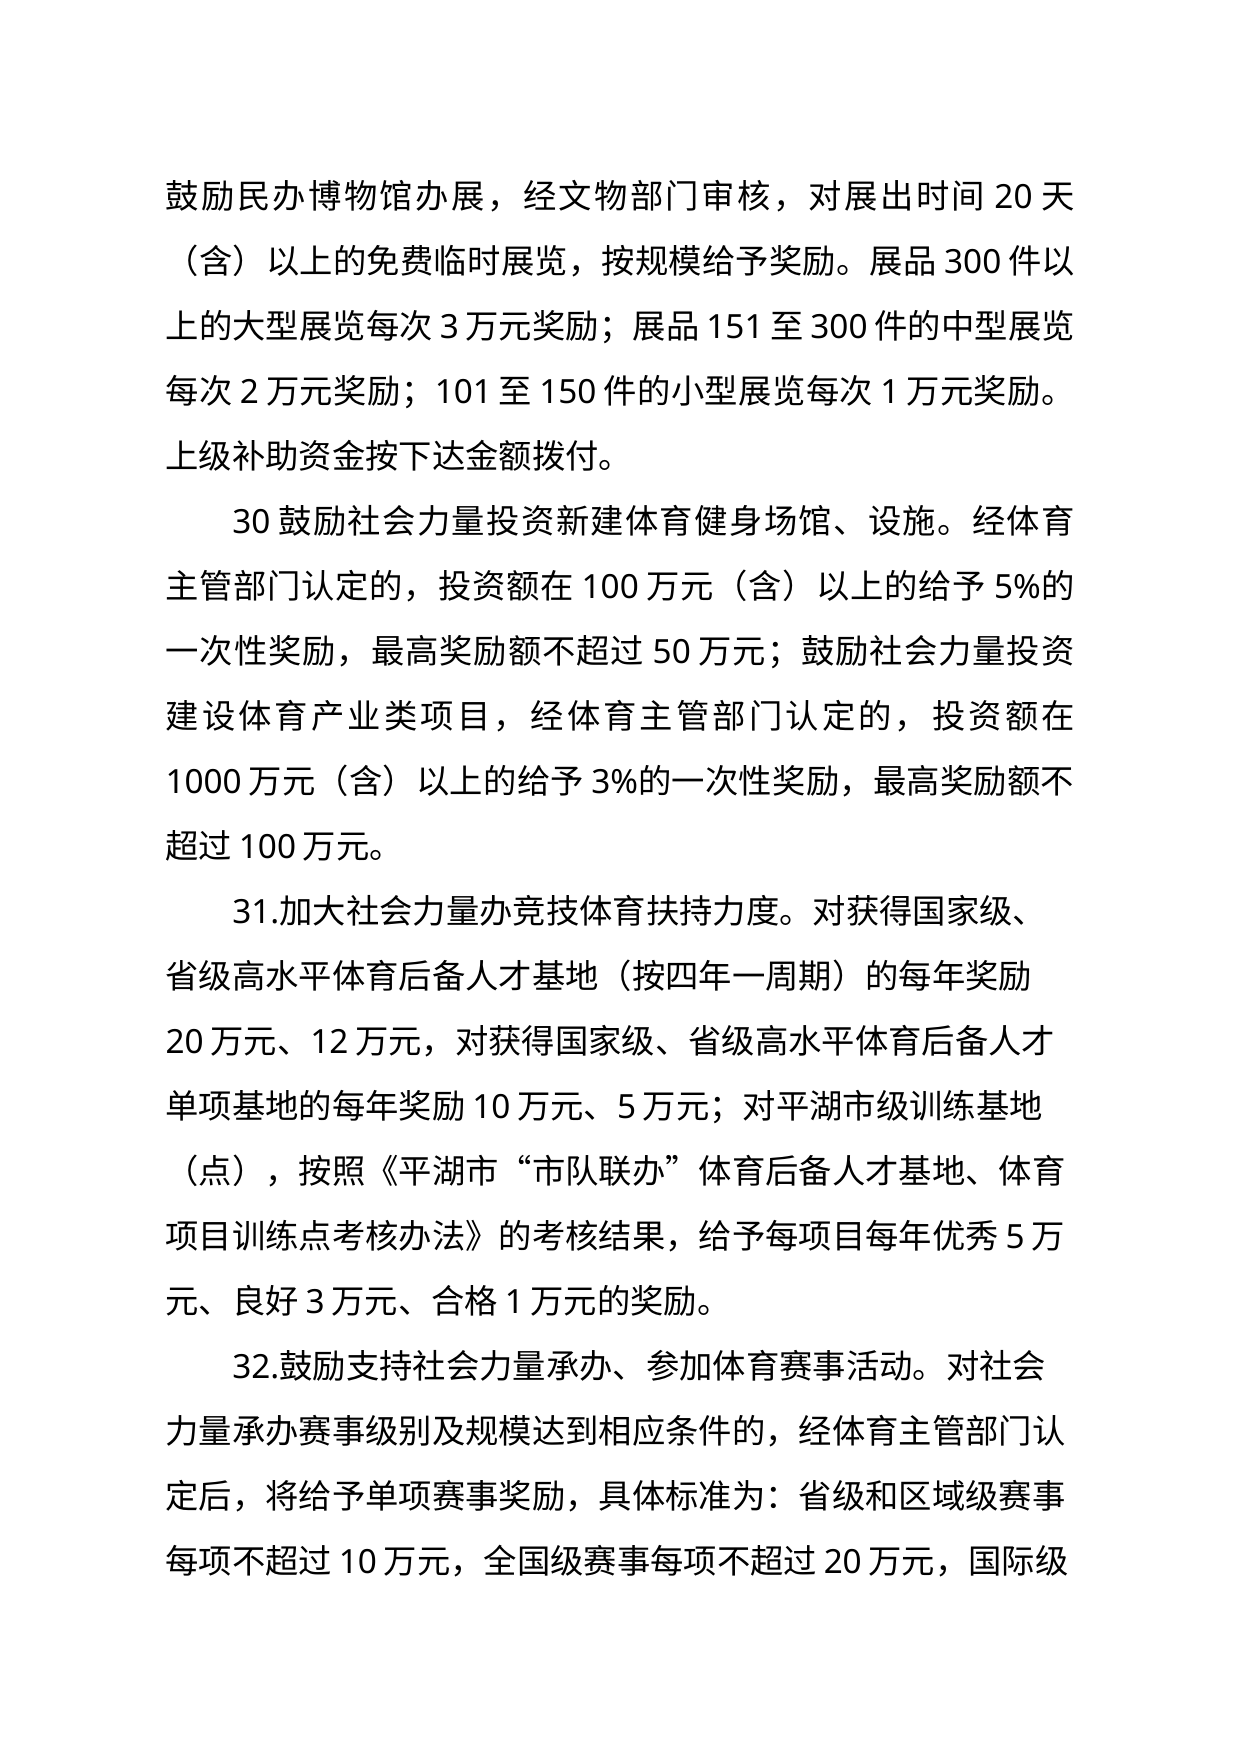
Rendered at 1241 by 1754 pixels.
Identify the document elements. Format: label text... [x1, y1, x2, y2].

text 30鼓励社会力量投资新建体育健身场馆、设施。经体育主管部门认定的，投资额在100万元（含）以上的给予5%的一次性奖励，最高奖励额不超过50万元；鼓励社会力量投资建设体育产业类项目，经体育主管部门认定的，投资额在1000万元（含）以上的给予3%的一次性奖励，最高奖励额不超过100万元。 [165, 487, 1075, 877]
text 31.加大社会力量办竞技体育扶持力度。对获得国家级、省级高水平体育后备人才基地（按四年一周期）的每年奖励20万元、12万元，对获得国家级、省级高水平体育后备人才单项基地的每年奖励10万元、5万元；对平湖市级训练基地（点），按照《平湖市“市队联办”体育后备人才基地、体育项目训练点考核办法》的考核结果，给予每项目每年优秀5万元、良好3万元、合格1万元的奖励。 [165, 877, 1075, 1332]
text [165, 1332, 1075, 1592]
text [165, 162, 1075, 487]
